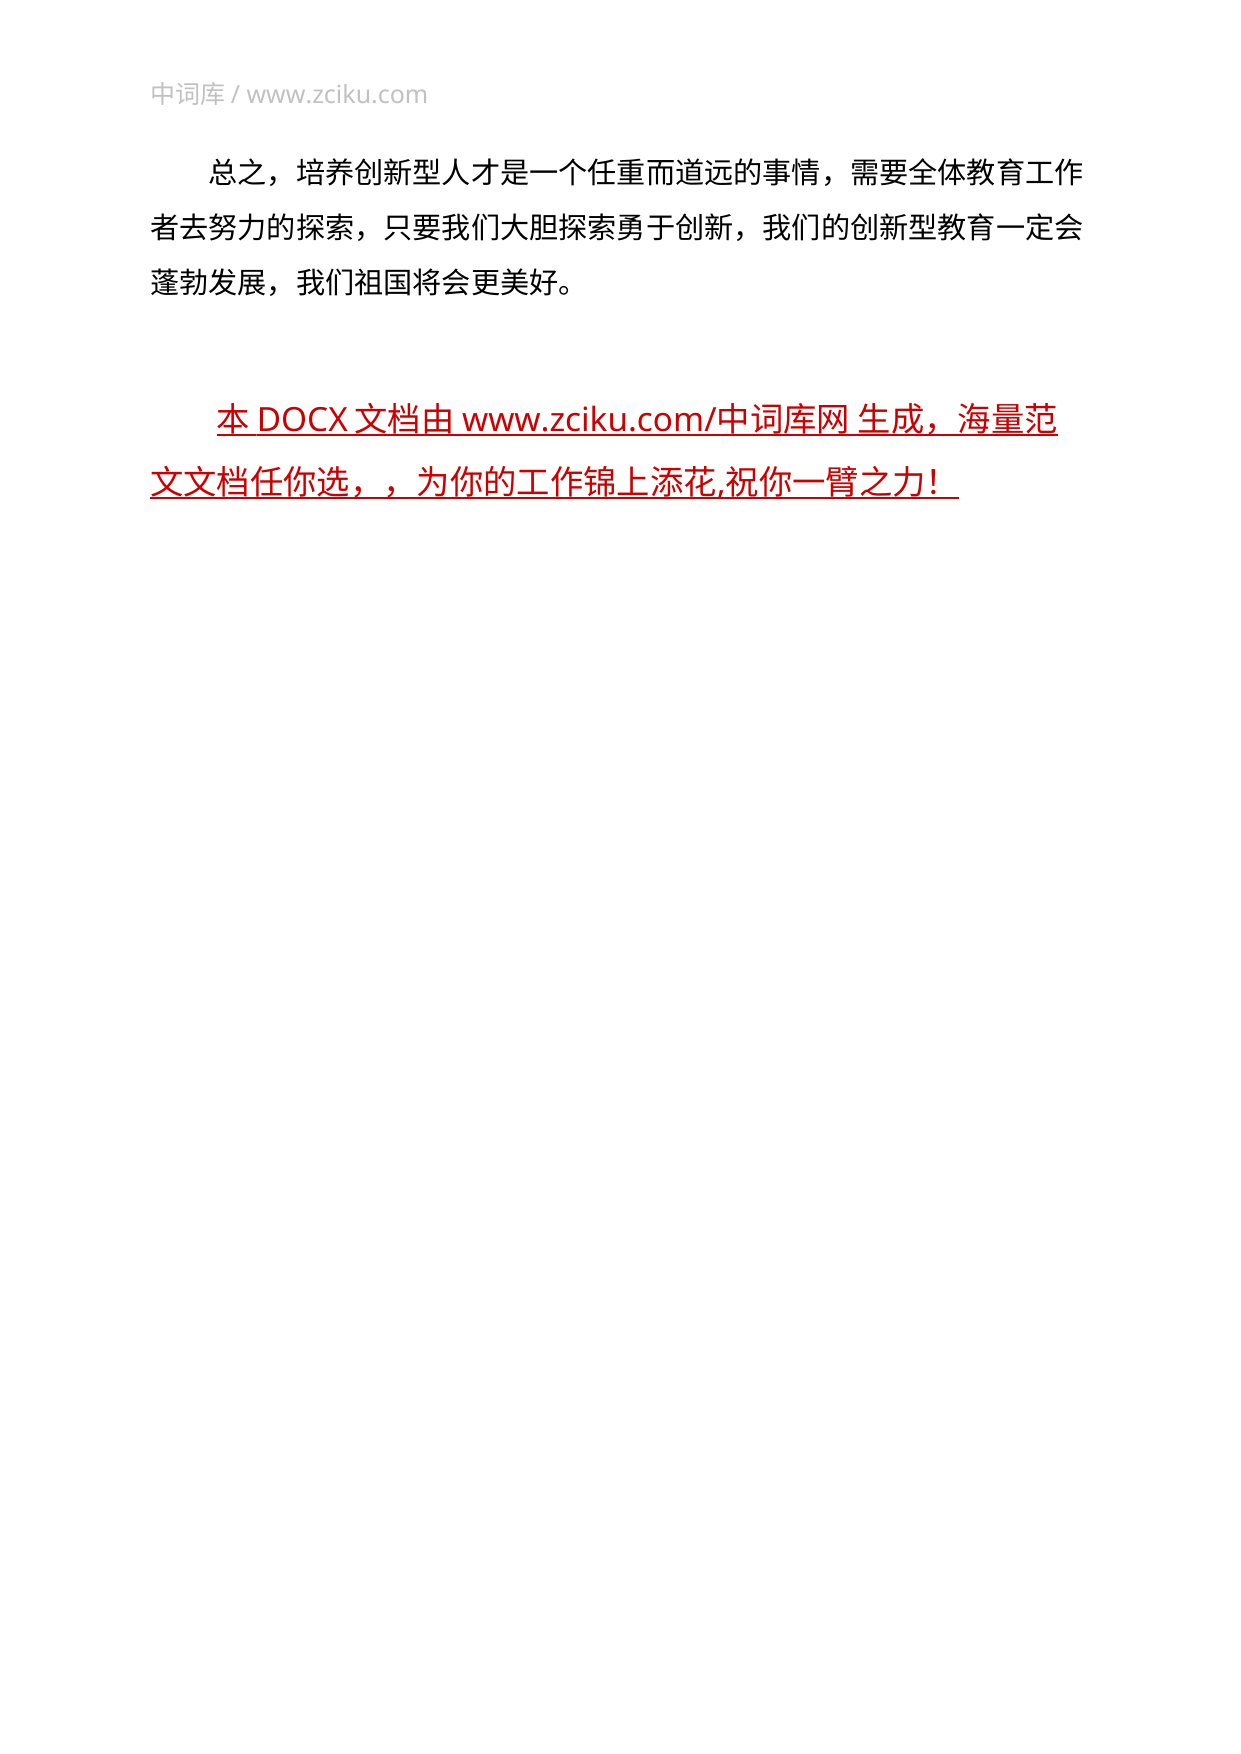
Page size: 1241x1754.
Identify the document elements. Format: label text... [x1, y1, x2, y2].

text 本DOCX文档由 www.zciku.com/中词库网 生成，海量范文文档任你选，，为你的工作锦上添花,祝你一臂之力！ [150, 393, 1090, 504]
text 总之，培养创新型人才是一个任重而道远的事情，需要全体教育工作者去努力的探索，只要我们大胆探索勇于创新，我们的创新型教育一定会蓬勃发展，我们祖国将会更美好。 [150, 150, 1090, 302]
